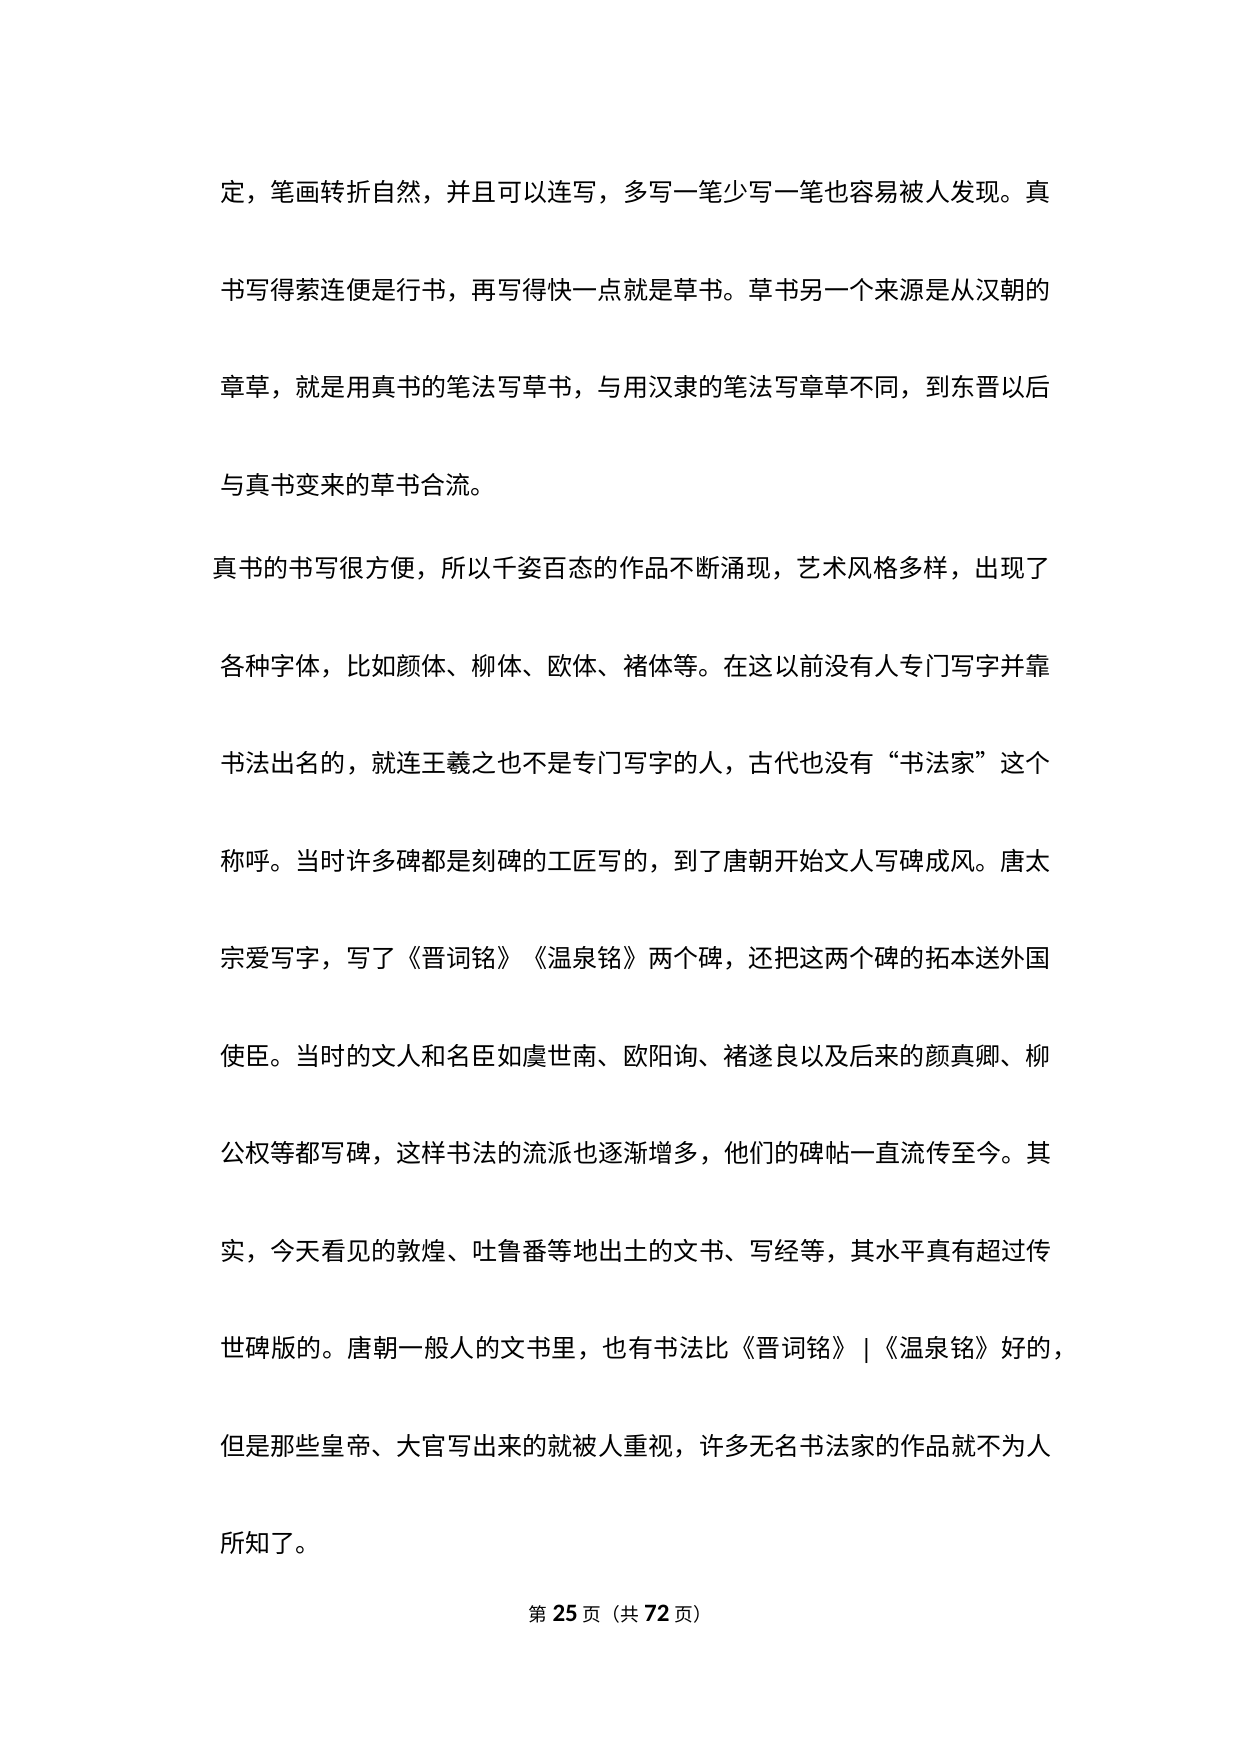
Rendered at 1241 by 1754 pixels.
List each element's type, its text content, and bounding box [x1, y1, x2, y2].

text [187, 158, 1053, 516]
text 真书的书写很方便，所以千姿百态的作品不断涌现，艺术风格多样，出现了各种字体，比如颜体、柳体、欧体、褚体等。在这以前没有人专门写字并靠书法出名的，就连王羲之也不是专门写字的人，古代也没有“书法家”这个称呼。当时许多碑都是刻碑的工匠写的，到了唐朝开始文人写碑成风。唐太宗爱写字，写了《晋词铭》《温泉铭》两个碑，还把这两个碑的拓本送外国使臣。当时的文人和名臣如虞世南、欧阳询、褚遂良以及后来的颜真卿、柳公权等都写碑，这样书法的流派也逐渐增多，他们的碑帖一直流传至今。其实，今天看见的敦煌、吐鲁番等地出土的文书、写经等，其水平真有超过传世碑版的。唐朝一般人的文书里，也有书法比《晋词铭》|《温泉铭》好的，但是那些皇帝、大官写出来的就被人重视，许多无名书法家的作品就不为人所知了。 [187, 534, 1053, 1574]
